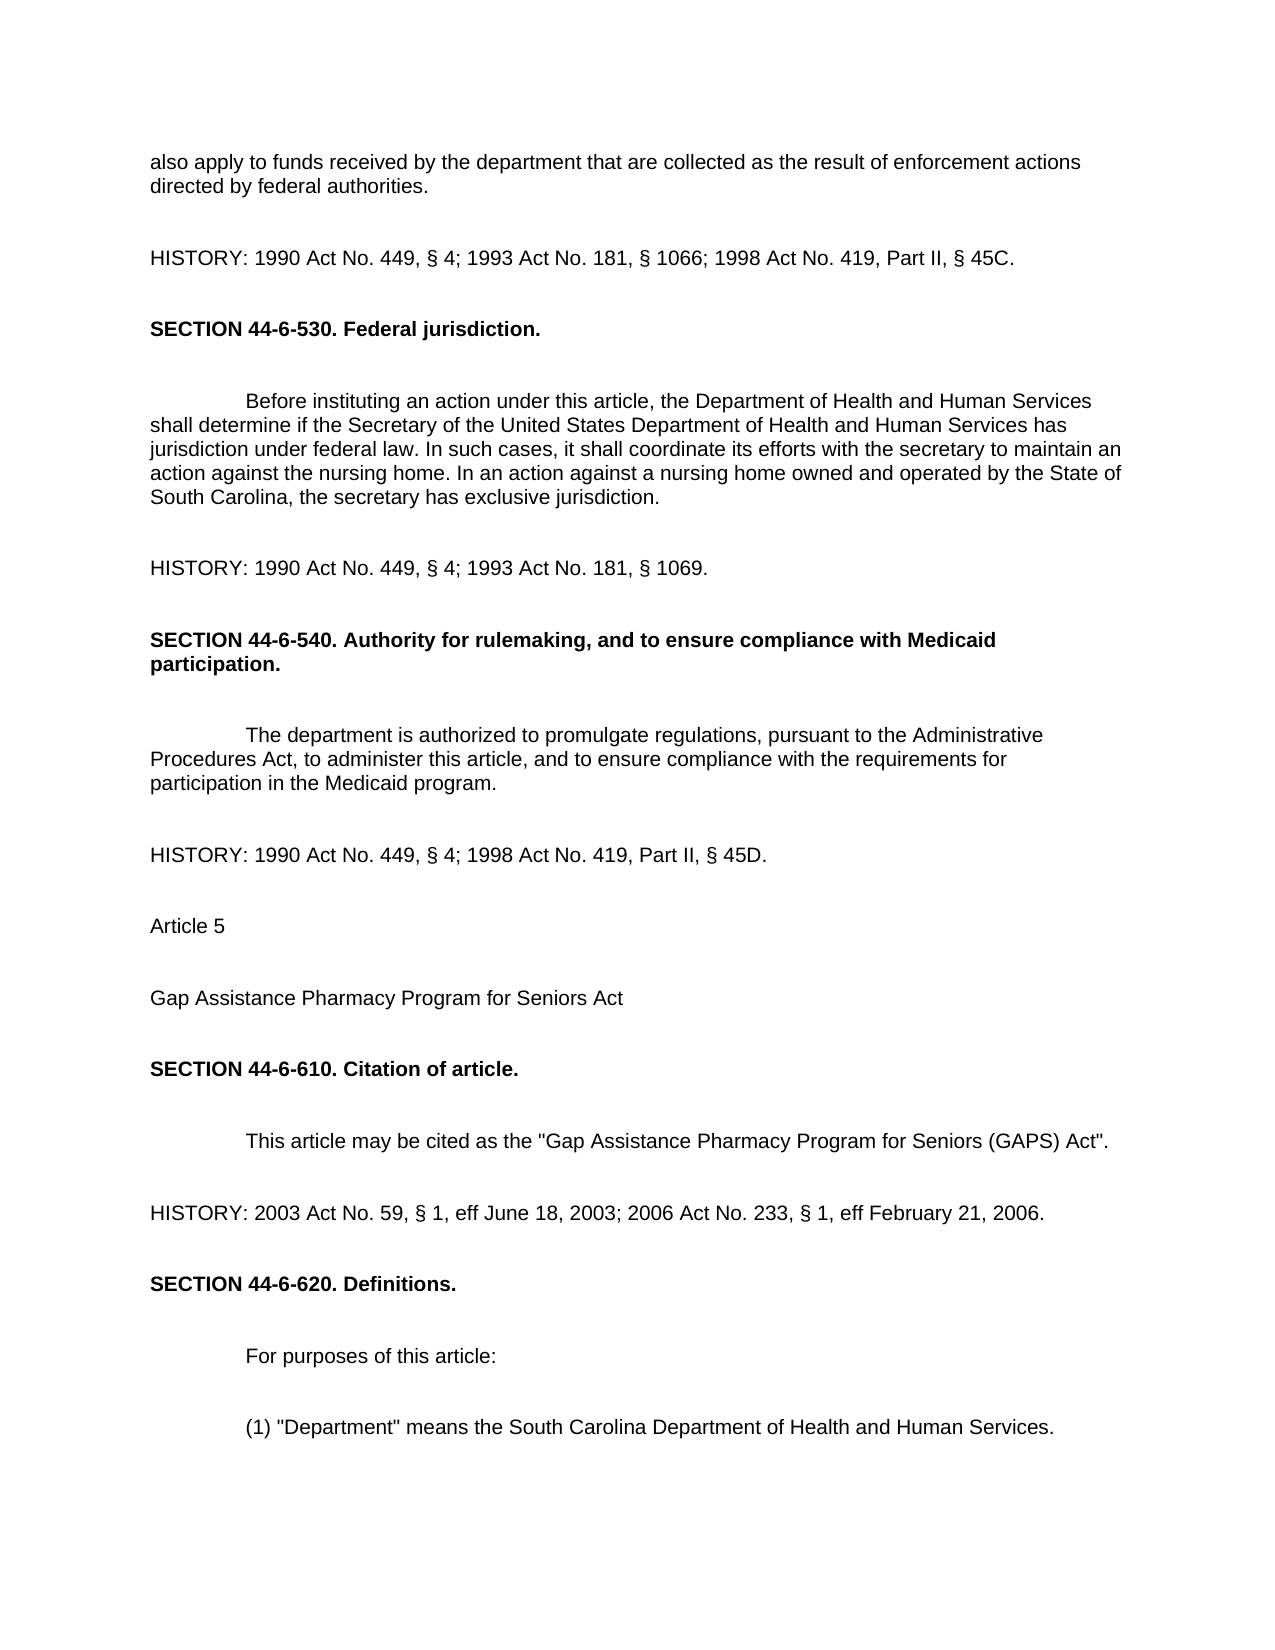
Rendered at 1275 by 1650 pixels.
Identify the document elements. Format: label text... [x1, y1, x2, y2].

text Gap Assistance Pharmacy Program for Seniors Act [150, 986, 1125, 1033]
text Before instituting an action under this article, the Department of Health and Human Services shall determine if the Secretary of the United States Department of Health and Human Services has jurisdiction under federal law. In such cases, it shall coordinate its efforts with the secretary to maintain an action against the nursing home. In an action against a nursing home owned and operated by the State of South Carolina, the secretary has exclusive jurisdiction. [150, 389, 1125, 532]
text The department is authorized to promulgate regulations, pursuant to the Administrative Procedures Act, to administer this article, and to ensure compliance with the requirements for participation in the Medicaid program. [150, 723, 1125, 819]
text HISTORY: 1990 Act No. 449, § 4; 1998 Act No. 419, Part II, § 45D. [150, 843, 1125, 890]
text SECTION 44-6-610. Citation of article. [150, 1057, 1125, 1105]
text SECTION 44-6-620. Definitions. [150, 1272, 1125, 1319]
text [150, 150, 1125, 222]
text (1) "Department" means the South Carolina Department of Health and Human Services. [150, 1415, 1125, 1463]
text For purposes of this article: [150, 1343, 1125, 1391]
text HISTORY: 1990 Act No. 449, § 4; 1993 Act No. 181, § 1069. [150, 556, 1125, 604]
text HISTORY: 1990 Act No. 449, § 4; 1993 Act No. 181, § 1066; 1998 Act No. 419, Part II, § 45C. [150, 246, 1125, 293]
text SECTION 44-6-530. Federal jurisdiction. [150, 317, 1125, 365]
text This article may be cited as the "Gap Assistance Pharmacy Program for Seniors (GAPS) Act". [150, 1129, 1125, 1176]
text HISTORY: 2003 Act No. 59, § 1, eff June 18, 2003; 2006 Act No. 233, § 1, eff February 21, 2006. [150, 1200, 1125, 1248]
text Article 5 [150, 914, 1125, 962]
text SECTION 44-6-540. Authority for rulemaking, and to ensure compliance with Medicaid participation. [150, 628, 1125, 699]
